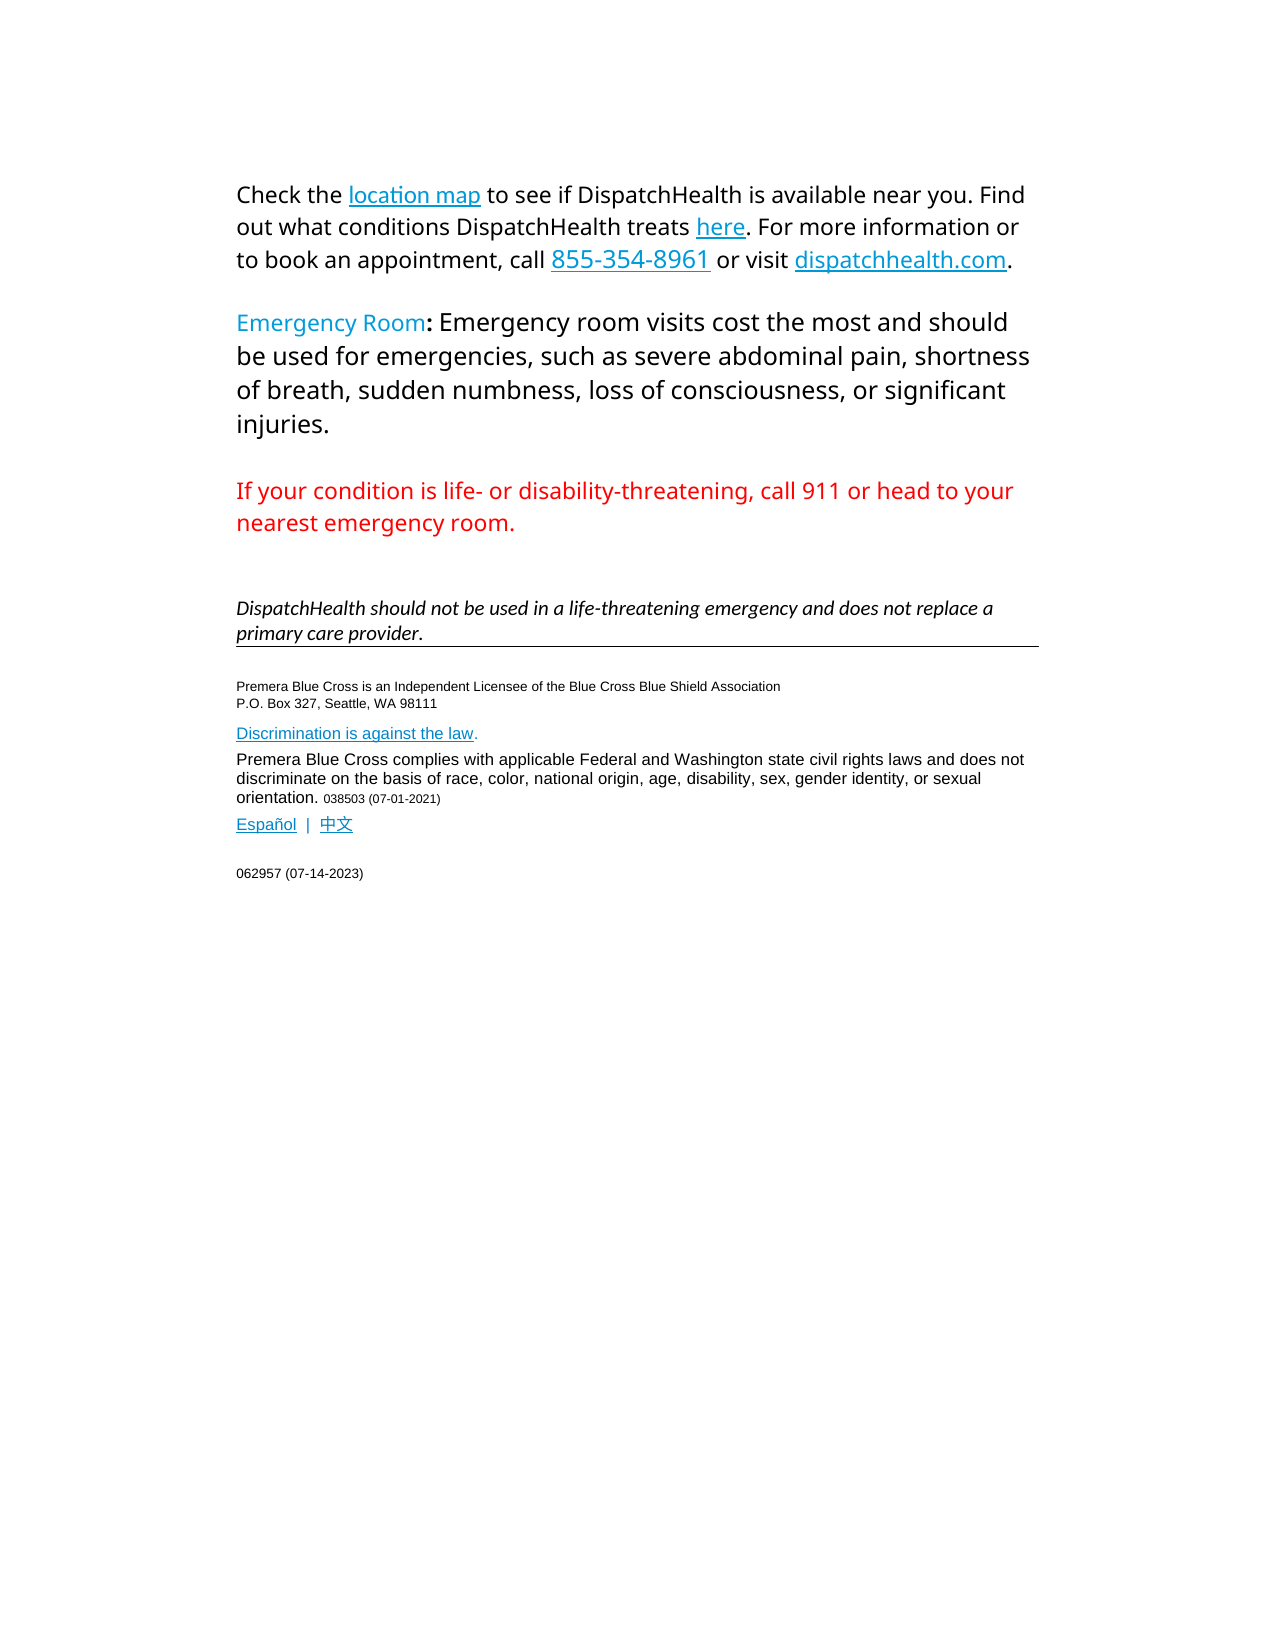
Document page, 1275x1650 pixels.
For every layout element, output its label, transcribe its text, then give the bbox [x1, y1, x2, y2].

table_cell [225, 150, 1050, 646]
table_cell Premera Blue Cross is an Independent Licensee of the Blue Cross Blue Shield Association P.O. Box 327, Seattle, WA 98111 Discrimination is against the law. Premera Blue Cross complies with applicable Federal and Washington state civil rights laws and does not discriminate on the basis of race, color, national origin, age, disability, sex, gender identity, or sexual orientation. 038503 (07-01-2021) Español | 中文 062957 (07-14-2023) [225, 646, 1050, 894]
